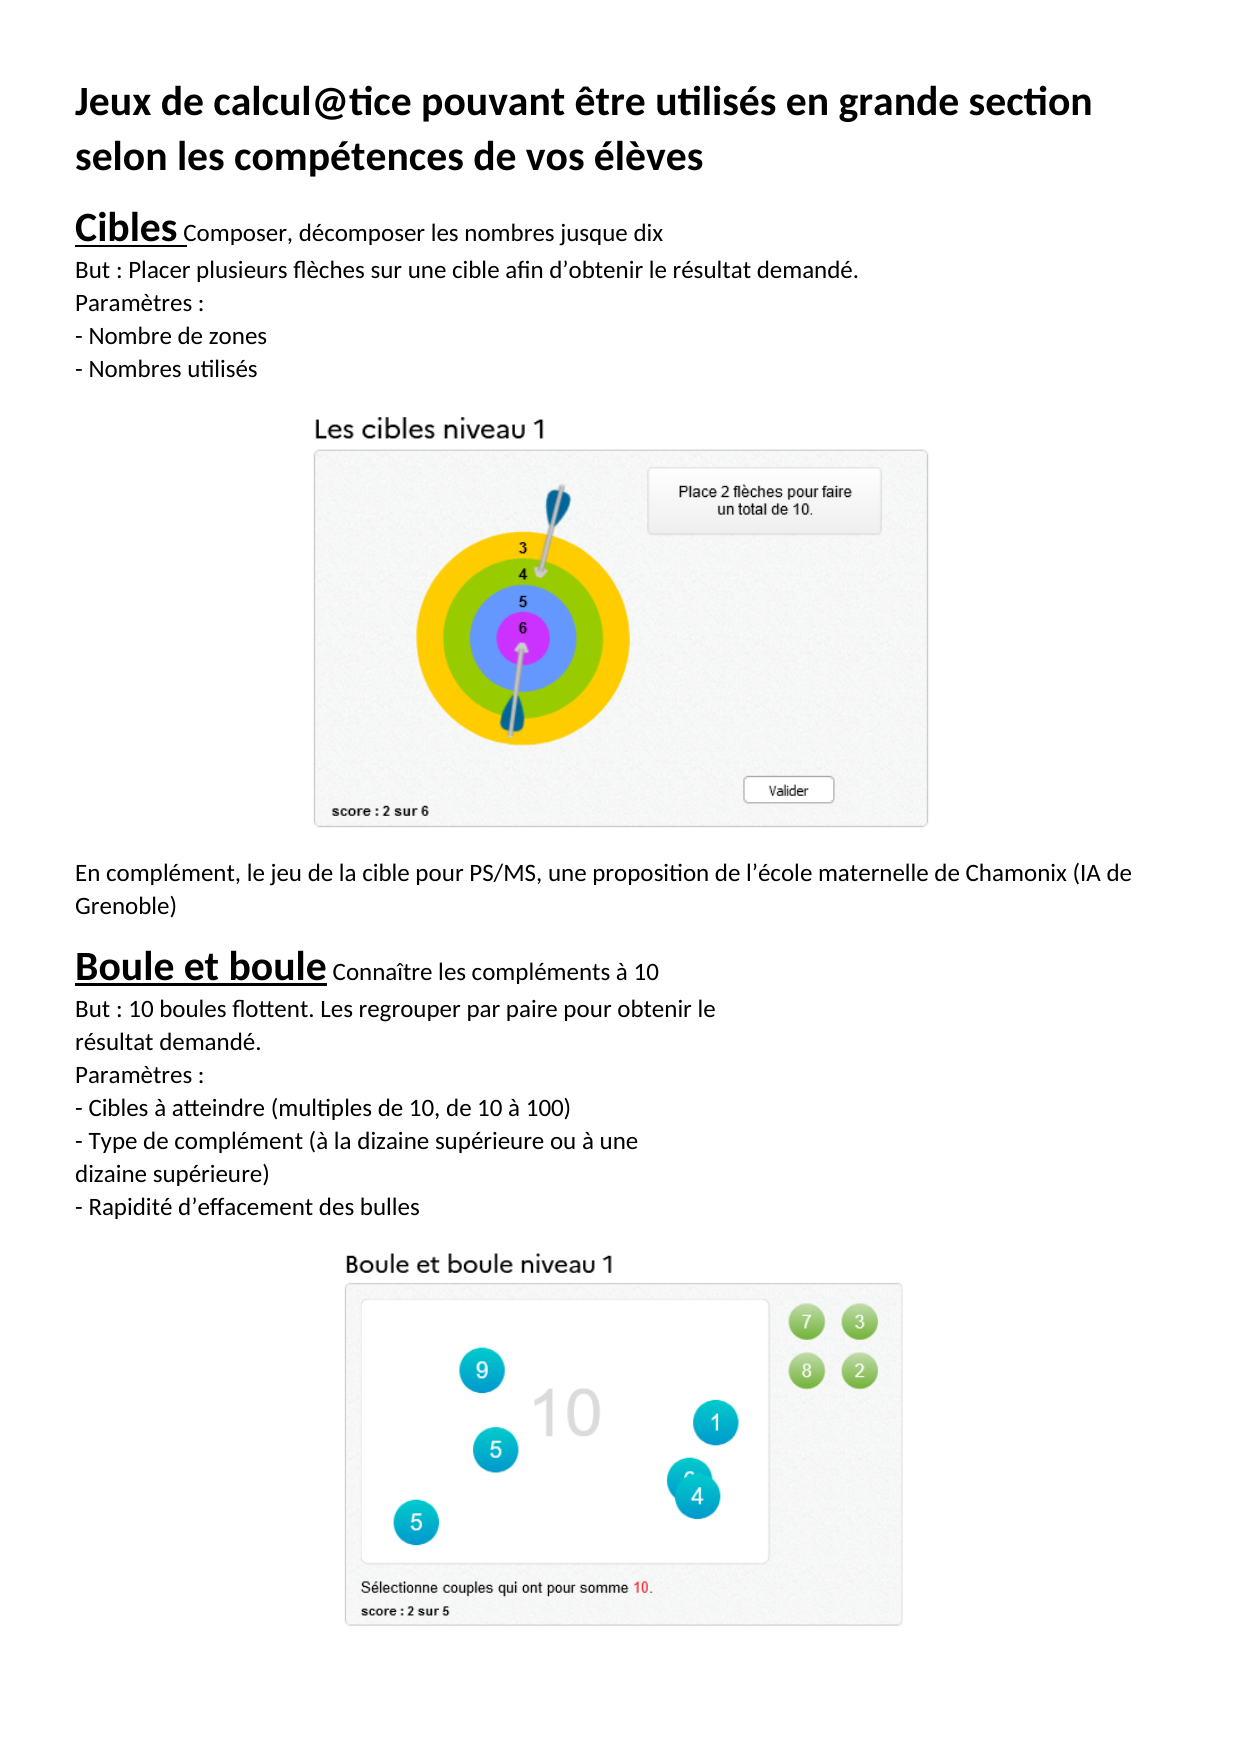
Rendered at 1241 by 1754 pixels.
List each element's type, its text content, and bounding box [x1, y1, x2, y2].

text Boule et boule Connaître les compléments à 10 But : 10 boules flottent. Les regrouper par paire pour obtenir le résultat demandé. Paramètres : - Cibles à atteindre (multiples de 10, de 10 à 100) - Type de complément (à la dizaine supérieure ou à une dizaine supérieure) - Rapidité d’effacement des bulles [75, 940, 1165, 1221]
picture [337, 1240, 903, 1628]
text En complément, le jeu de la cible pour PS/MS, une proposition de l’école maternelle de Chamonix (IA de Grenoble) [75, 857, 1165, 921]
text Jeux de calcul@tice pouvant être utilisés en grande section selon les compétences de vos élèves [75, 75, 1165, 181]
text Cibles Composer, décomposer les nombres jusque dix But : Placer plusieurs flèches sur une cible afin d’obtenir le résultat demandé. Paramètres : - Nombre de zones - Nombres utilisés [75, 201, 1165, 384]
picture [304, 411, 937, 831]
